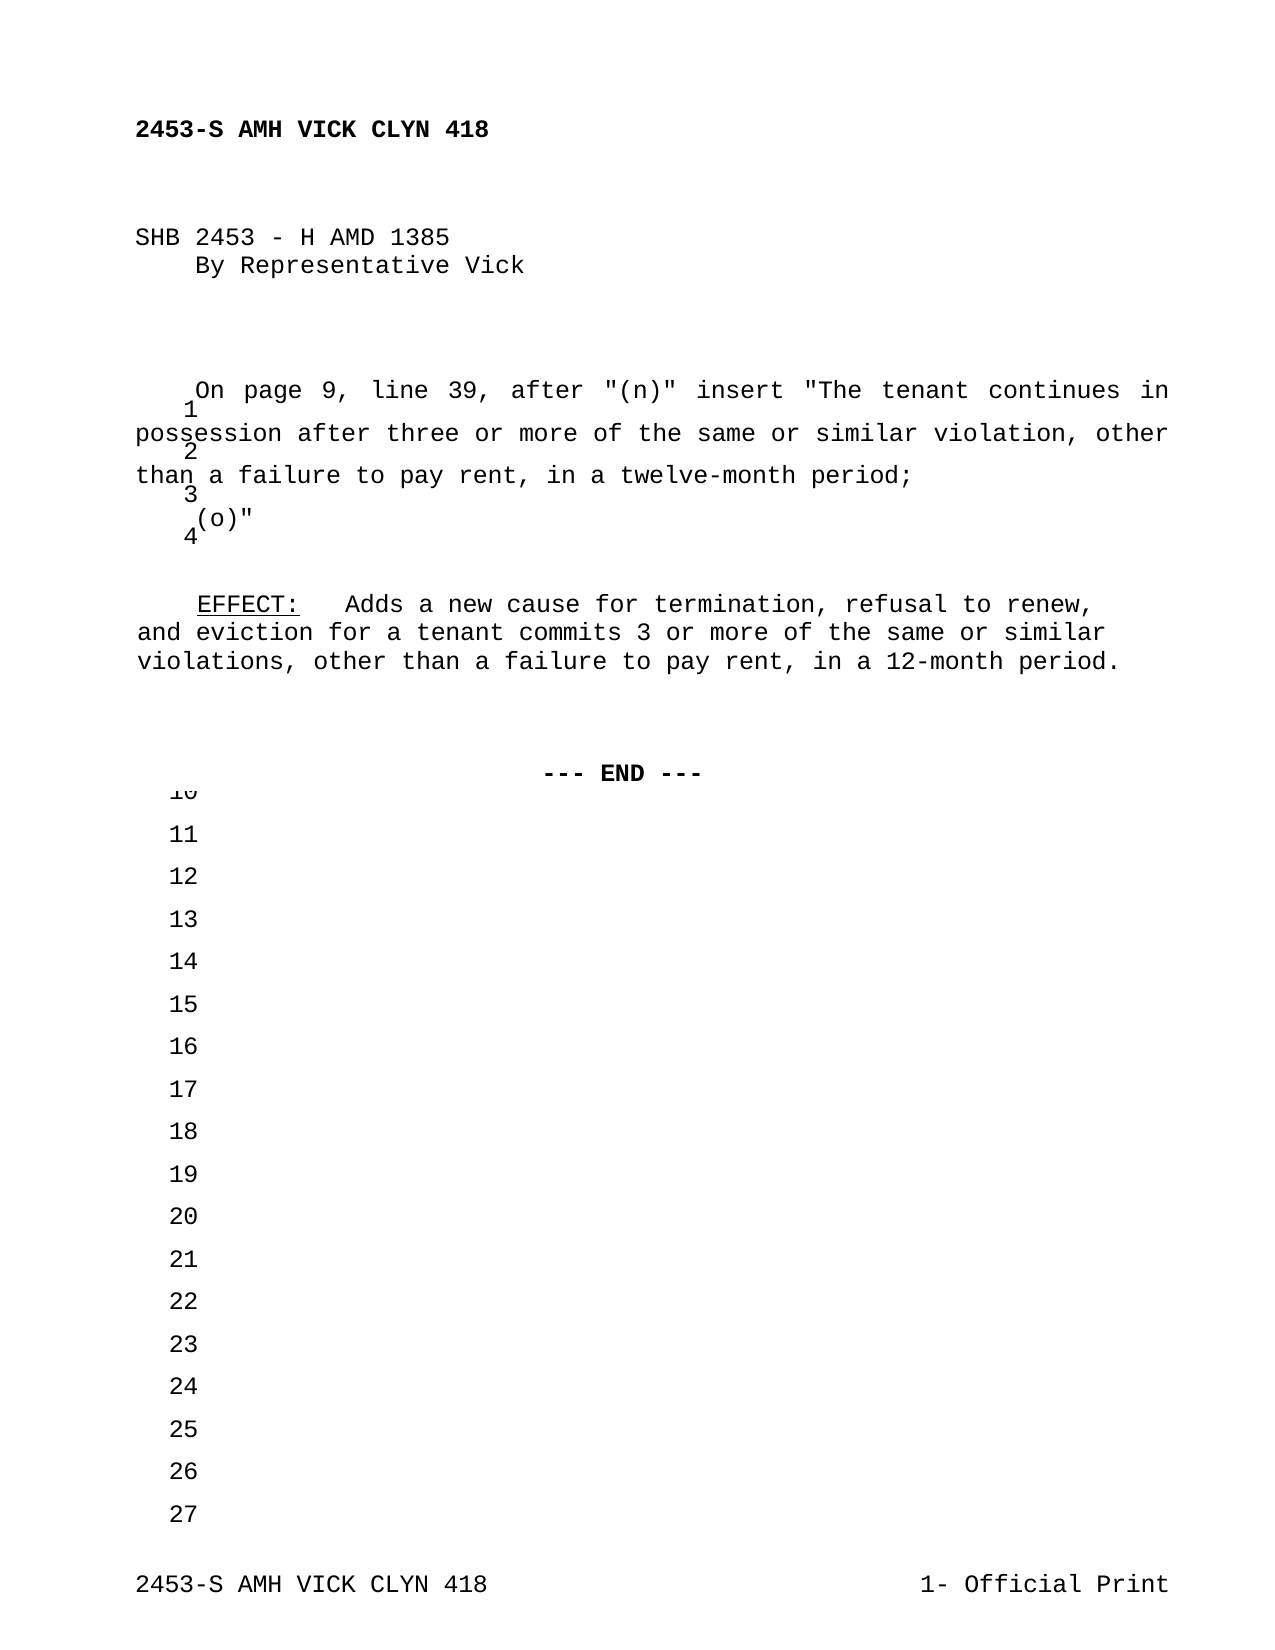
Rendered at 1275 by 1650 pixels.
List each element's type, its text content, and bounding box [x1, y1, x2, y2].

text - [135, 224, 1170, 252]
text On page 9, line 39, after "(n)" insert "The tenant continues in possession after three or more of the same or similar violation, other than a failure to pay rent, in a twelve-month period; [135, 365, 1170, 492]
text (o)" [135, 492, 1170, 535]
text --- END --- [75, 747, 1170, 790]
